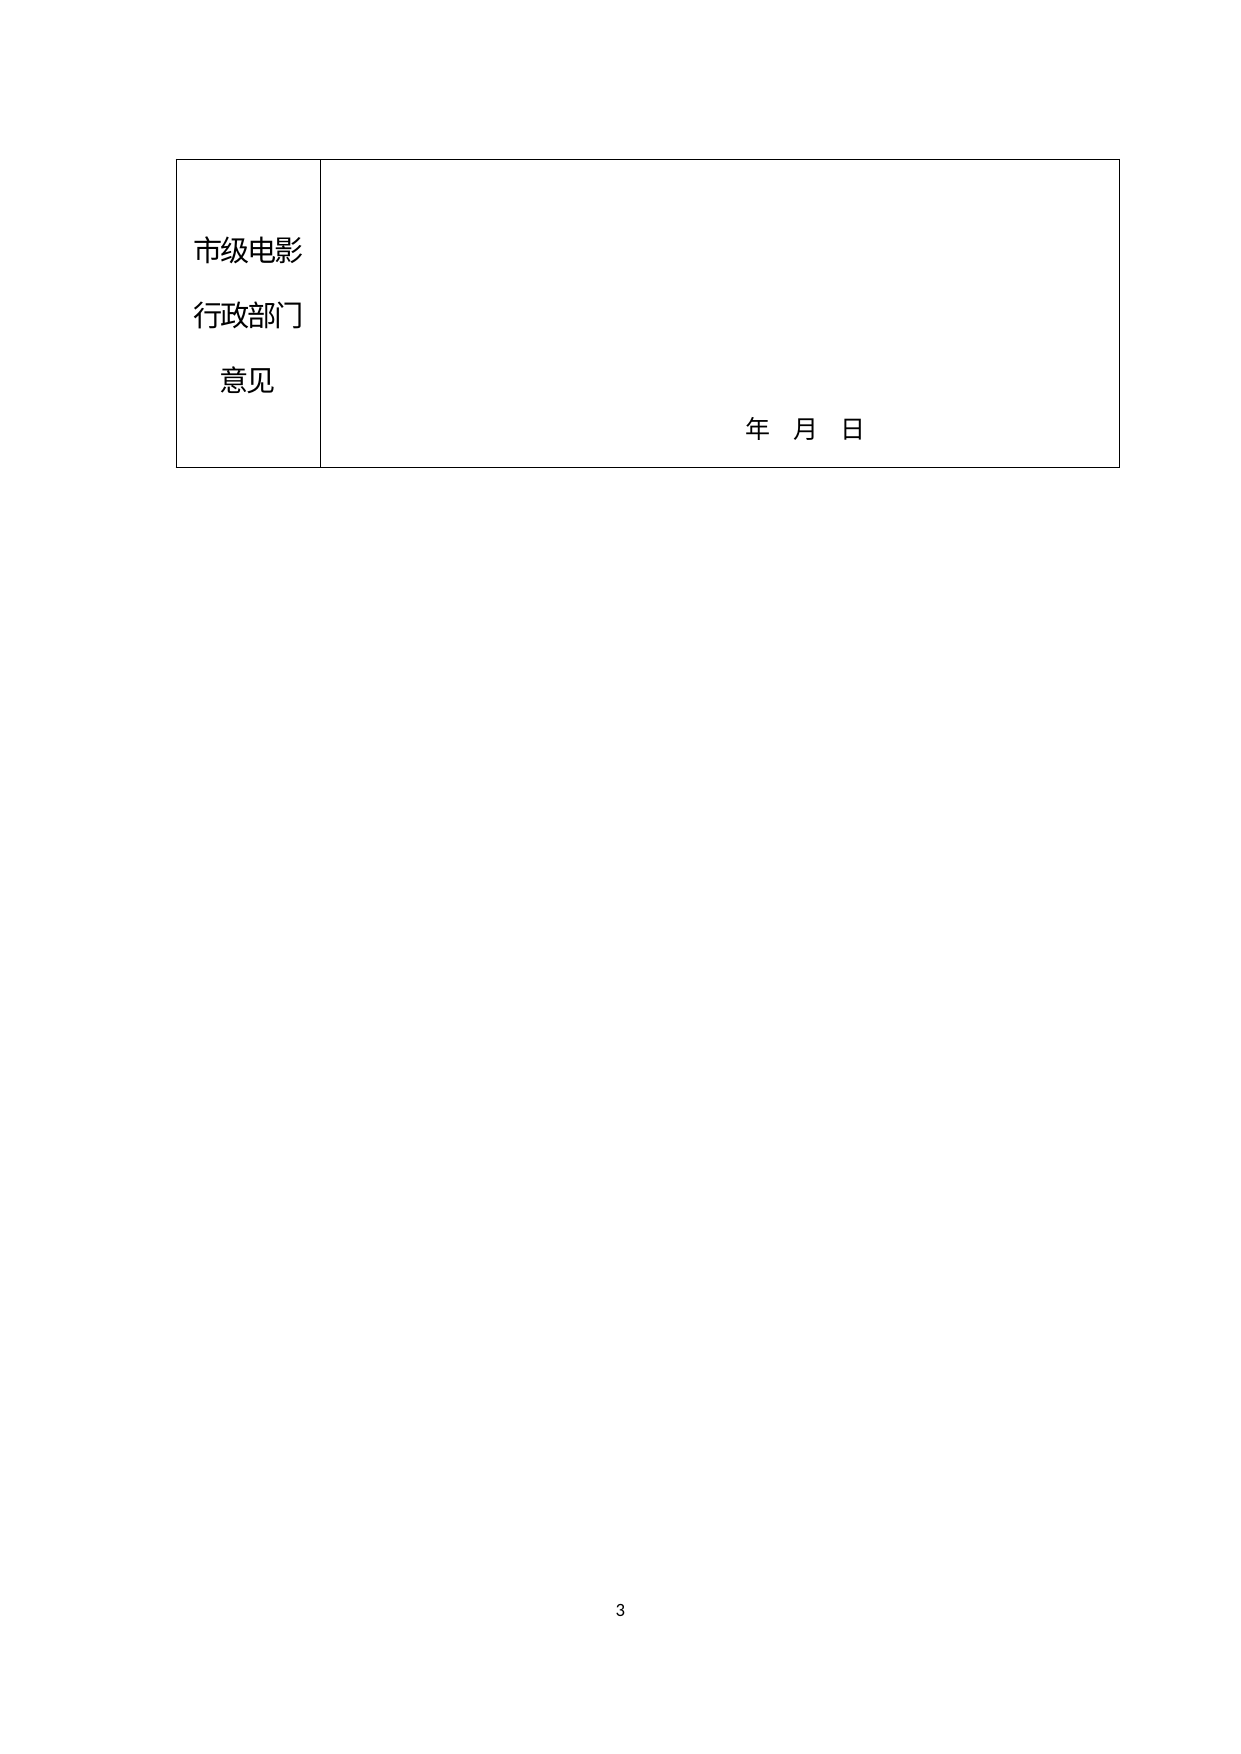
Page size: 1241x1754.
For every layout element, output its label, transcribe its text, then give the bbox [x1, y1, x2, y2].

table_cell 市级电影行政部门意见 [177, 160, 320, 467]
table_cell 年 月 日 [321, 160, 1119, 467]
